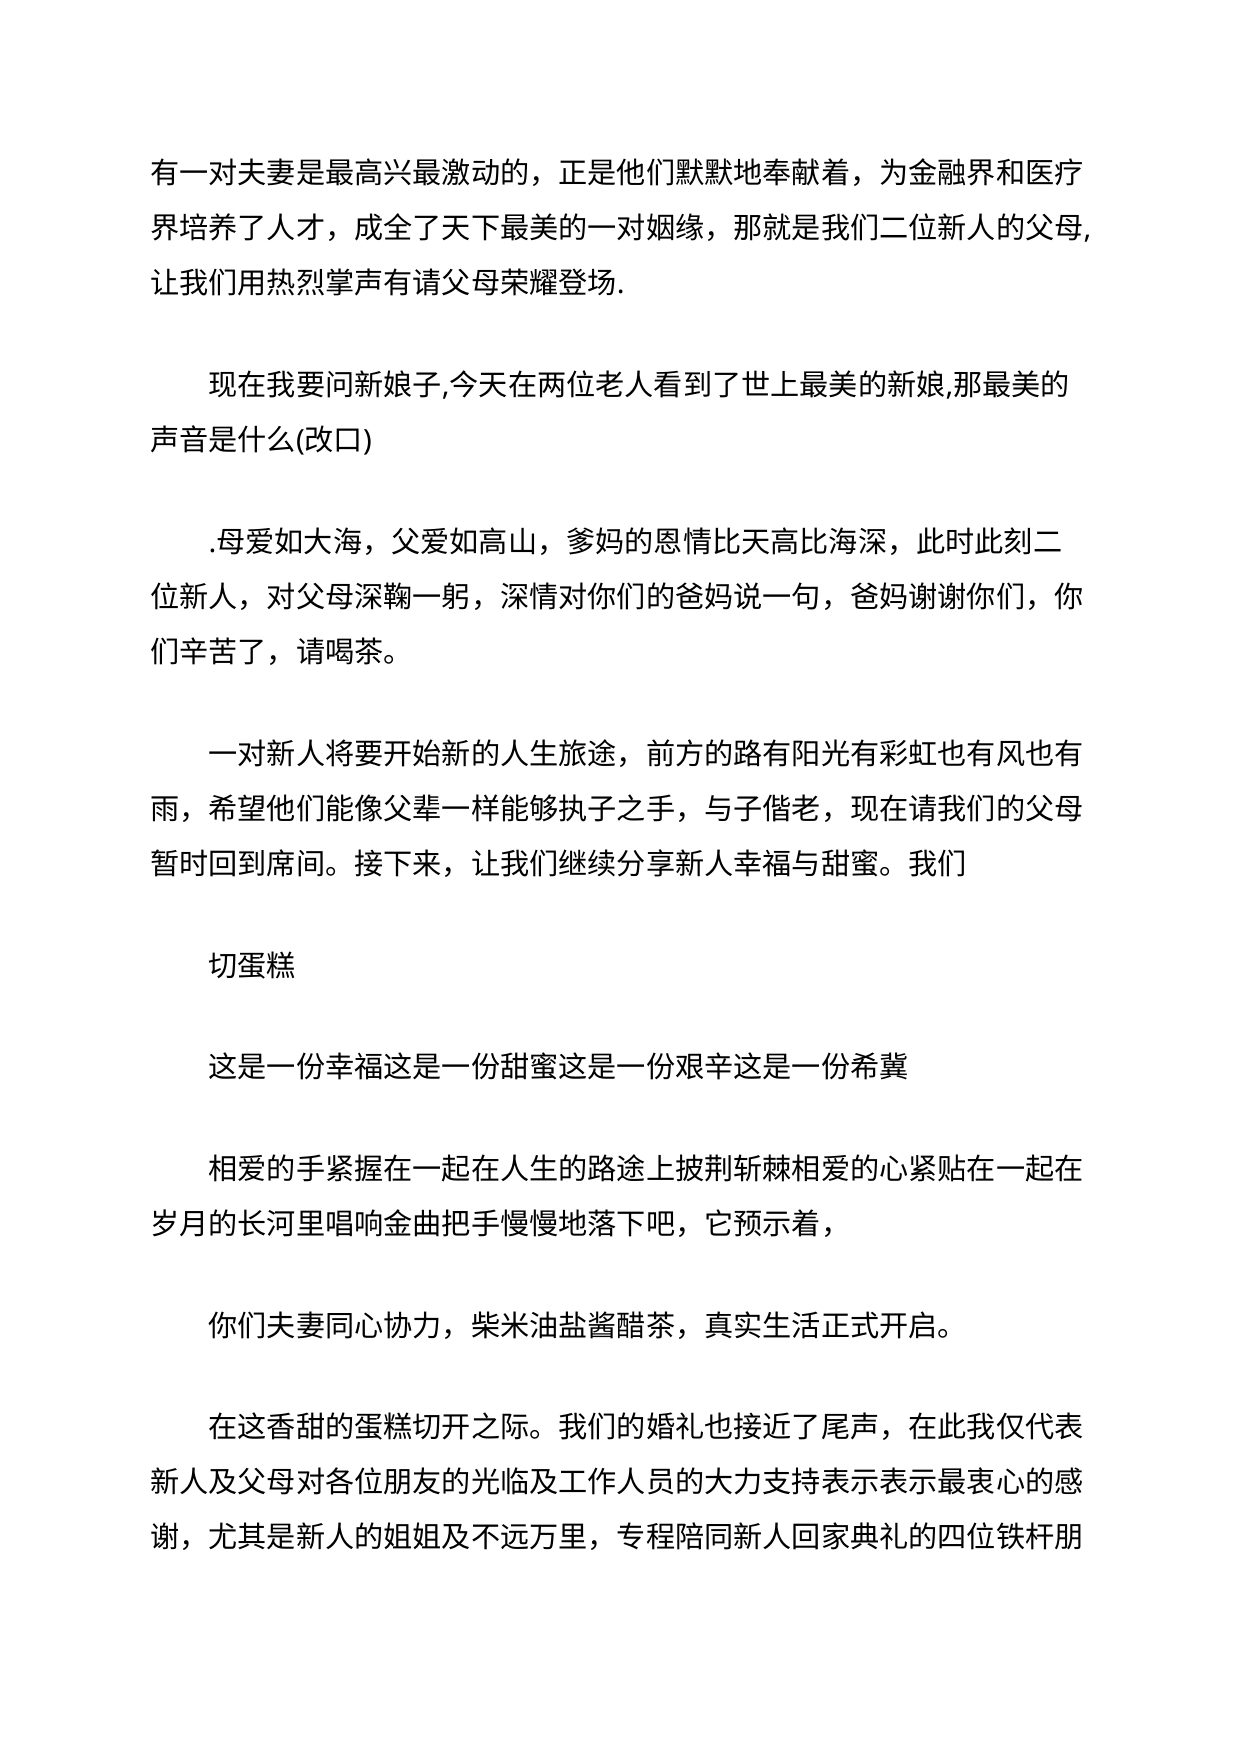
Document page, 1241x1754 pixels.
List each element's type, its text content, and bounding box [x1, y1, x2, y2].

text 相爱的手紧握在一起在人生的路途上披荆斩棘相爱的心紧贴在一起在岁月的长河里唱响金曲把手慢慢地落下吧，它预示着， [150, 1146, 1090, 1243]
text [150, 1404, 1090, 1556]
text 现在我要问新娘子,今天在两位老人看到了世上最美的新娘,那最美的声音是什么(改口) [150, 362, 1090, 459]
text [150, 150, 1090, 302]
text 一对新人将要开始新的人生旅途，前方的路有阳光有彩虹也有风也有雨，希望他们能像父辈一样能够执子之手，与子偕老，现在请我们的父母暂时回到席间。接下来，让我们继续分享新人幸福与甜蜜。我们 [150, 731, 1090, 883]
text 切蛋糕 [150, 942, 1090, 984]
text 这是一份幸福这是一份甜蜜这是一份艰辛这是一份希冀 [150, 1044, 1090, 1086]
text .母爱如大海，父爱如高山，爹妈的恩情比天高比海深，此时此刻二位新人，对父母深鞠一躬，深情对你们的爸妈说一句，爸妈谢谢你们，你们辛苦了，请喝茶。 [150, 519, 1090, 671]
text 你们夫妻同心协力，柴米油盐酱醋茶，真实生活正式开启。 [150, 1302, 1090, 1344]
